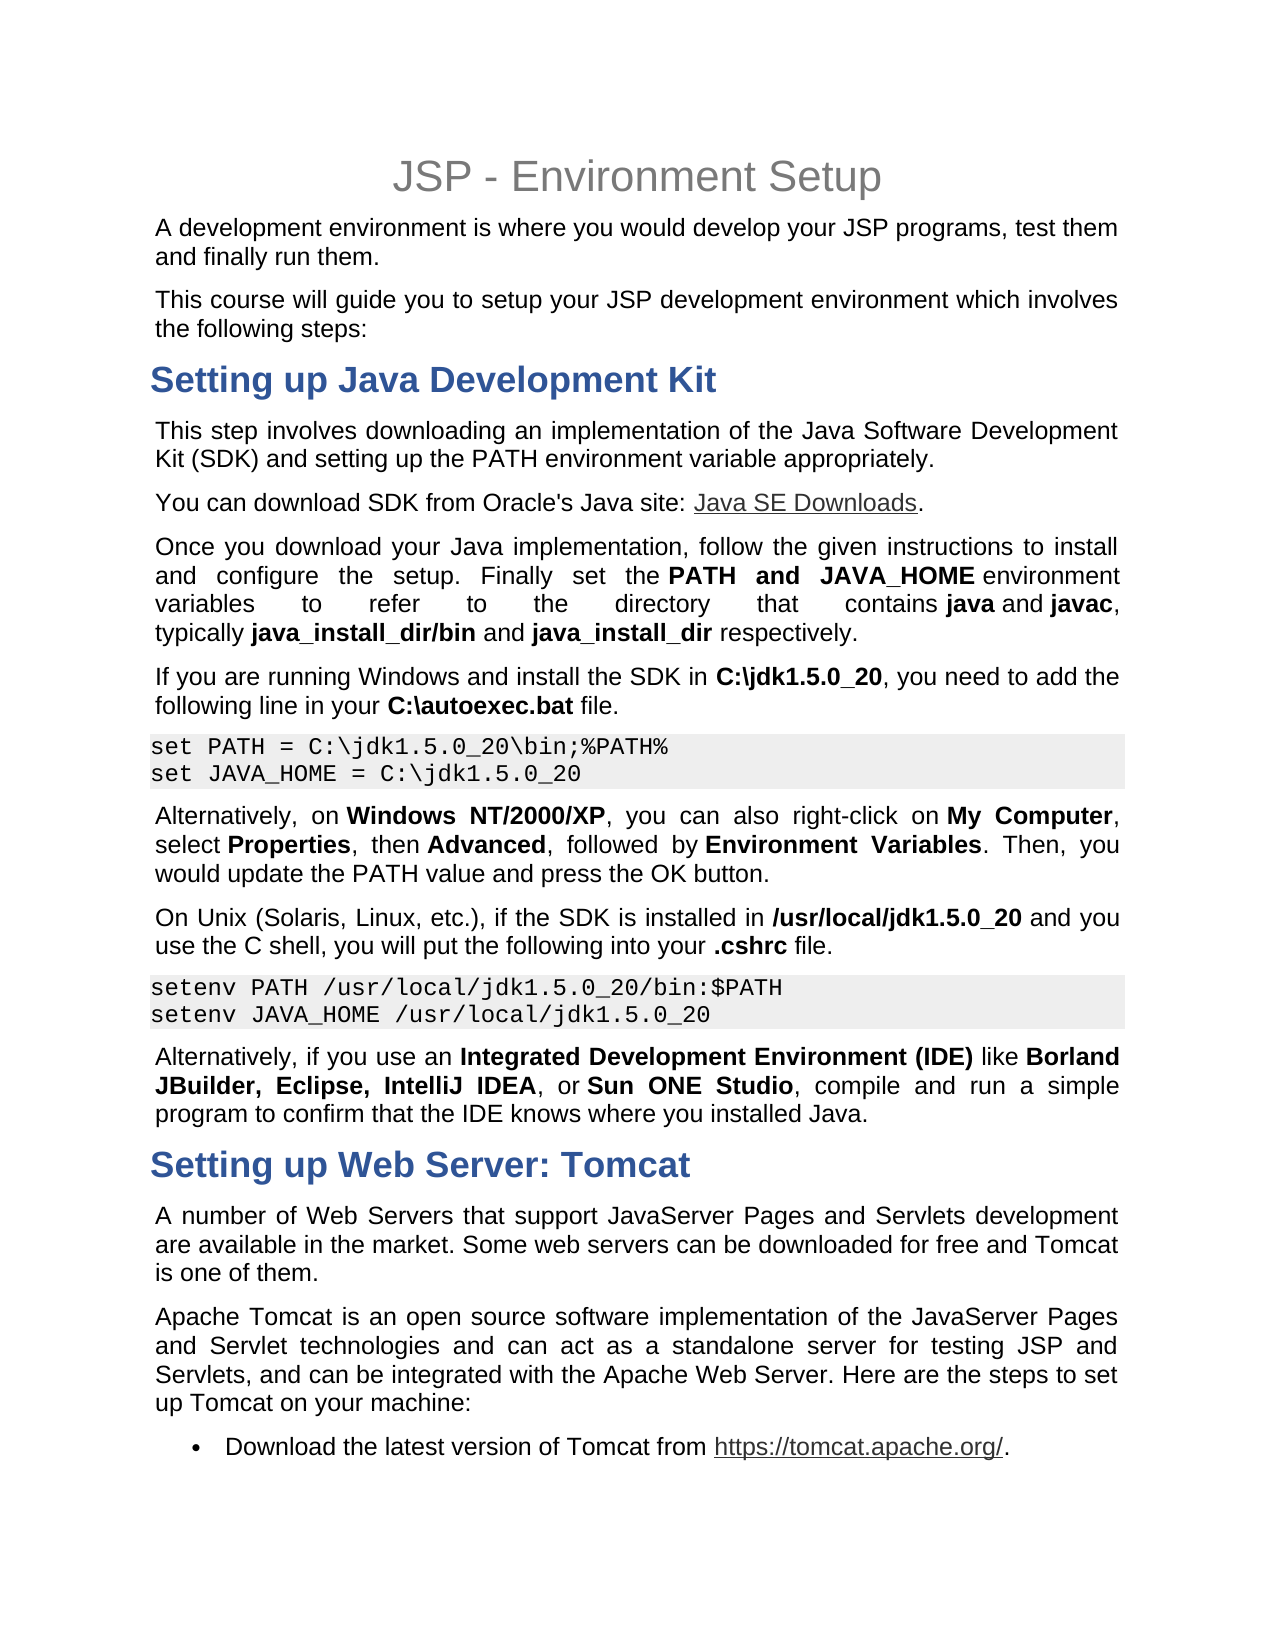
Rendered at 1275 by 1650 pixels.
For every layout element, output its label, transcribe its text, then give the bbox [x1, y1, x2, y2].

subtitle JSP - Environment Setup [150, 150, 1125, 200]
text This step involves downloading an implementation of the Java Software Development Kit (SDK) and setting up the PATH environment variable appropriately. [155, 416, 1120, 473]
text Alternatively, on Windows NT/2000/XP, you can also right-click on My Computer, select Properties, then Advanced, followed by Environment Variables. Then, you would update the PATH value and press the OK button. [155, 801, 1120, 887]
text Once you download your Java implementation, follow the given instructions to install and configure the setup. Finally set the PATH and JAVA_HOME environment variables to refer to the directory that contains java and javac, typically java_install_dir/bin and java_install_dir respectively. [155, 532, 1120, 647]
text setenv JAVA_HOME /usr/local/jdk1.5.0_20 [150, 1002, 1125, 1029]
text Alternatively, if you use an Integrated Development Environment (IDE) like Borland JBuilder, Eclipse, IntelliJ IDEA, or Sun ONE Studio, compile and run a simple program to confirm that the IDE knows where you installed Java. [155, 1042, 1120, 1128]
text If you are running Windows and install the SDK in C:\jdk1.5.0_20, you need to add the following line in your C:\autoexec.bat file. [155, 662, 1120, 719]
text A development environment is where you would develop your JSP programs, test them and finally run them. [155, 213, 1120, 270]
text set JAVA_HOME = C:\jdk1.5.0_20 [150, 762, 1125, 789]
text On Unix (Solaris, Linux, etc.), if the SDK is installed in /usr/local/jdk1.5.0_20 and you use the C shell, you will put the following into your .cshrc file. [155, 902, 1120, 960]
text You can download SDK from Oracle's Java site: Java SE Downloads. [155, 488, 1120, 517]
text setenv PATH /usr/local/jdk1.5.0_20/bin:$PATH [150, 975, 1125, 1002]
text A number of Web Servers that support JavaServer Pages and Servlets development are available in the market. Some web servers can be downloaded for free and Tomcat is one of them. [155, 1201, 1120, 1287]
list Download the latest version of Tomcat from https://tomcat.apache.org/. [192, 1432, 1120, 1461]
subtitle Setting up Web Server: Tomcat [150, 1143, 1125, 1185]
text Apache Tomcat is an open source software implementation of the JavaServer Pages and Servlet technologies and can act as a standalone server for testing JSP and Servlets, and can be integrated with the Apache Web Server. Here are the steps to set up Tomcat on your machine: [155, 1302, 1120, 1417]
subtitle Setting up Java Development Kit [150, 358, 1125, 400]
text This course will guide you to setup your JSP development environment which involves the following steps: [155, 285, 1120, 343]
text set PATH = C:\jdk1.5.0_20\bin;%PATH% [150, 734, 1125, 762]
